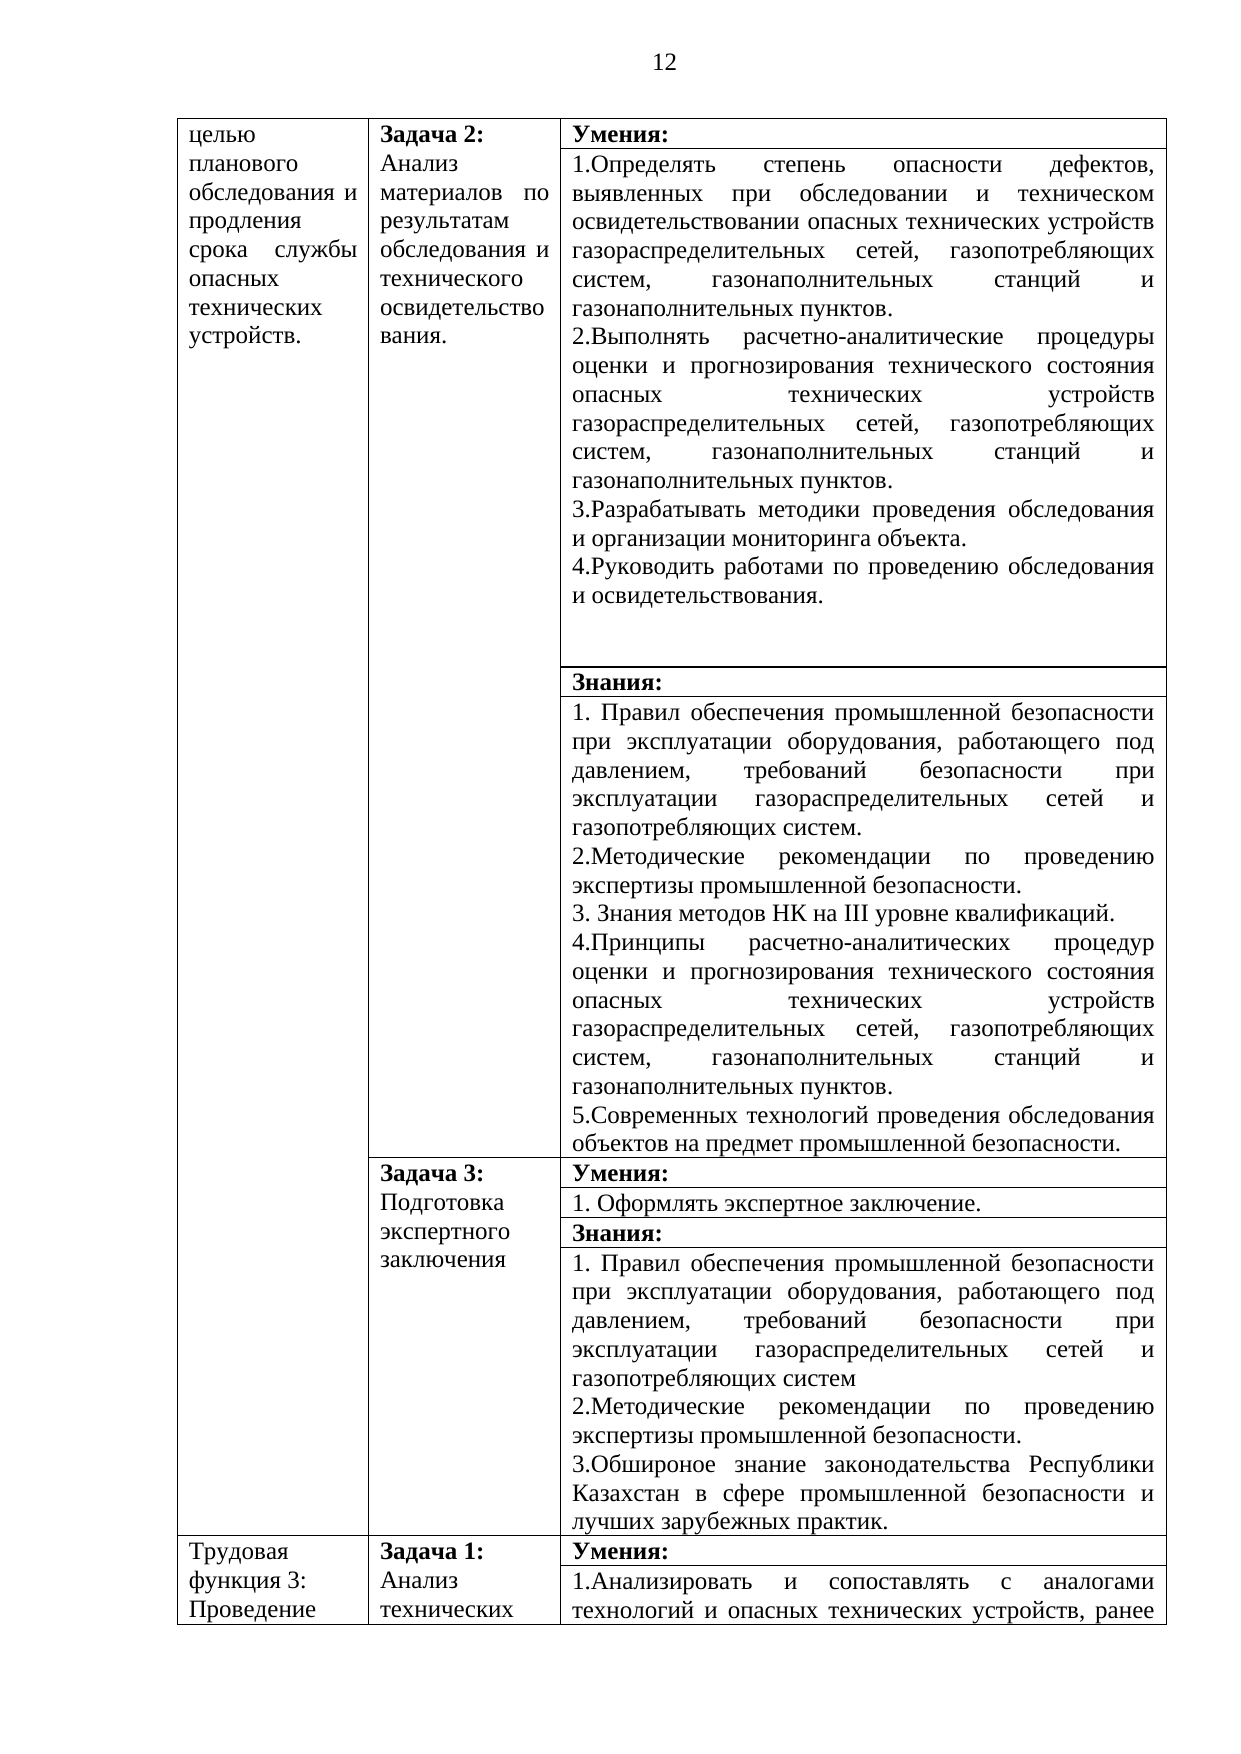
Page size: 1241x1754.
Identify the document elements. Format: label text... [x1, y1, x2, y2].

table_cell 1. Оформлять экспертное заключение. [561, 1188, 1166, 1217]
table_cell Умения: [561, 1158, 1166, 1187]
table_cell Умения: [561, 1536, 1166, 1565]
table_cell 1. Правил обеспечения промышленной безопасности при эксплуатации оборудования, работающего под давлением, требований безопасности при эксплуатации газораспределительных сетей и газопотребляющих систем 2.Методические рекомендации по проведению экспертизы промышленной безопасности. 3.Обшироное знание законодательства Республики Казахстан в сфере промышленной безопасности и лучших зарубежных практик. [561, 1248, 1166, 1535]
table_cell 1.Определять степень опасности дефектов, выявленных при обследовании и техническом освидетельствовании опасных технических устройств газораспределительных сетей, газопотребляющих систем, газонаполнительных станций и газонаполнительных пунктов. 2.Выполнять расчетно-аналитические процедуры оценки и прогнозирования технического состояния опасных технических устройств газораспределительных сетей, газопотребляющих систем, газонаполнительных станций и газонаполнительных пунктов. 3.Разрабатывать методики проведения обследования и организации мониторинга объекта. 4.Руководить работами по проведению обследования и освидетельствования. [561, 149, 1166, 666]
table_cell 1. Правил обеспечения промышленной безопасности при эксплуатации оборудования, работающего под давлением, требований безопасности при эксплуатации газораспределительных сетей и газопотребляющих систем. 2.Методические рекомендации по проведению экспертизы промышленной безопасности. 3. Знания методов НК на III уровне квалификаций. 4.Принципы расчетно-аналитических процедур оценки и прогнозирования технического состояния опасных технических устройств газораспределительных сетей, газопотребляющих систем, газонаполнительных станций и газонаполнительных пунктов. 5.Современных технологий проведения обследования объектов на предмет промышленной безопасности. [561, 697, 1166, 1157]
table_cell Умения: [561, 119, 1166, 148]
table_cell Знания: [561, 668, 1166, 696]
table_cell Трудовая функция 3: Проведение экспертизы для получения разрешения на применение технологий и опасных технических устройств на объектах с газораспределительными сетями, газопотребляющими системами, газонаполнительными станциями и газонаполни-тельными пунктами. [178, 1536, 368, 1623]
table_cell Задача 3: Подготовка экспертного заключения [369, 1158, 560, 1535]
table_cell Задача 2: Анализ материалов по результатам обследования и технического освидетельствования. [369, 119, 560, 1157]
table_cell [561, 1566, 1166, 1623]
table_cell Знания: [561, 1218, 1166, 1247]
table_cell Задача 1: Анализ технических характеристик по применению технологии или опасного технического устройства. [369, 1536, 560, 1623]
